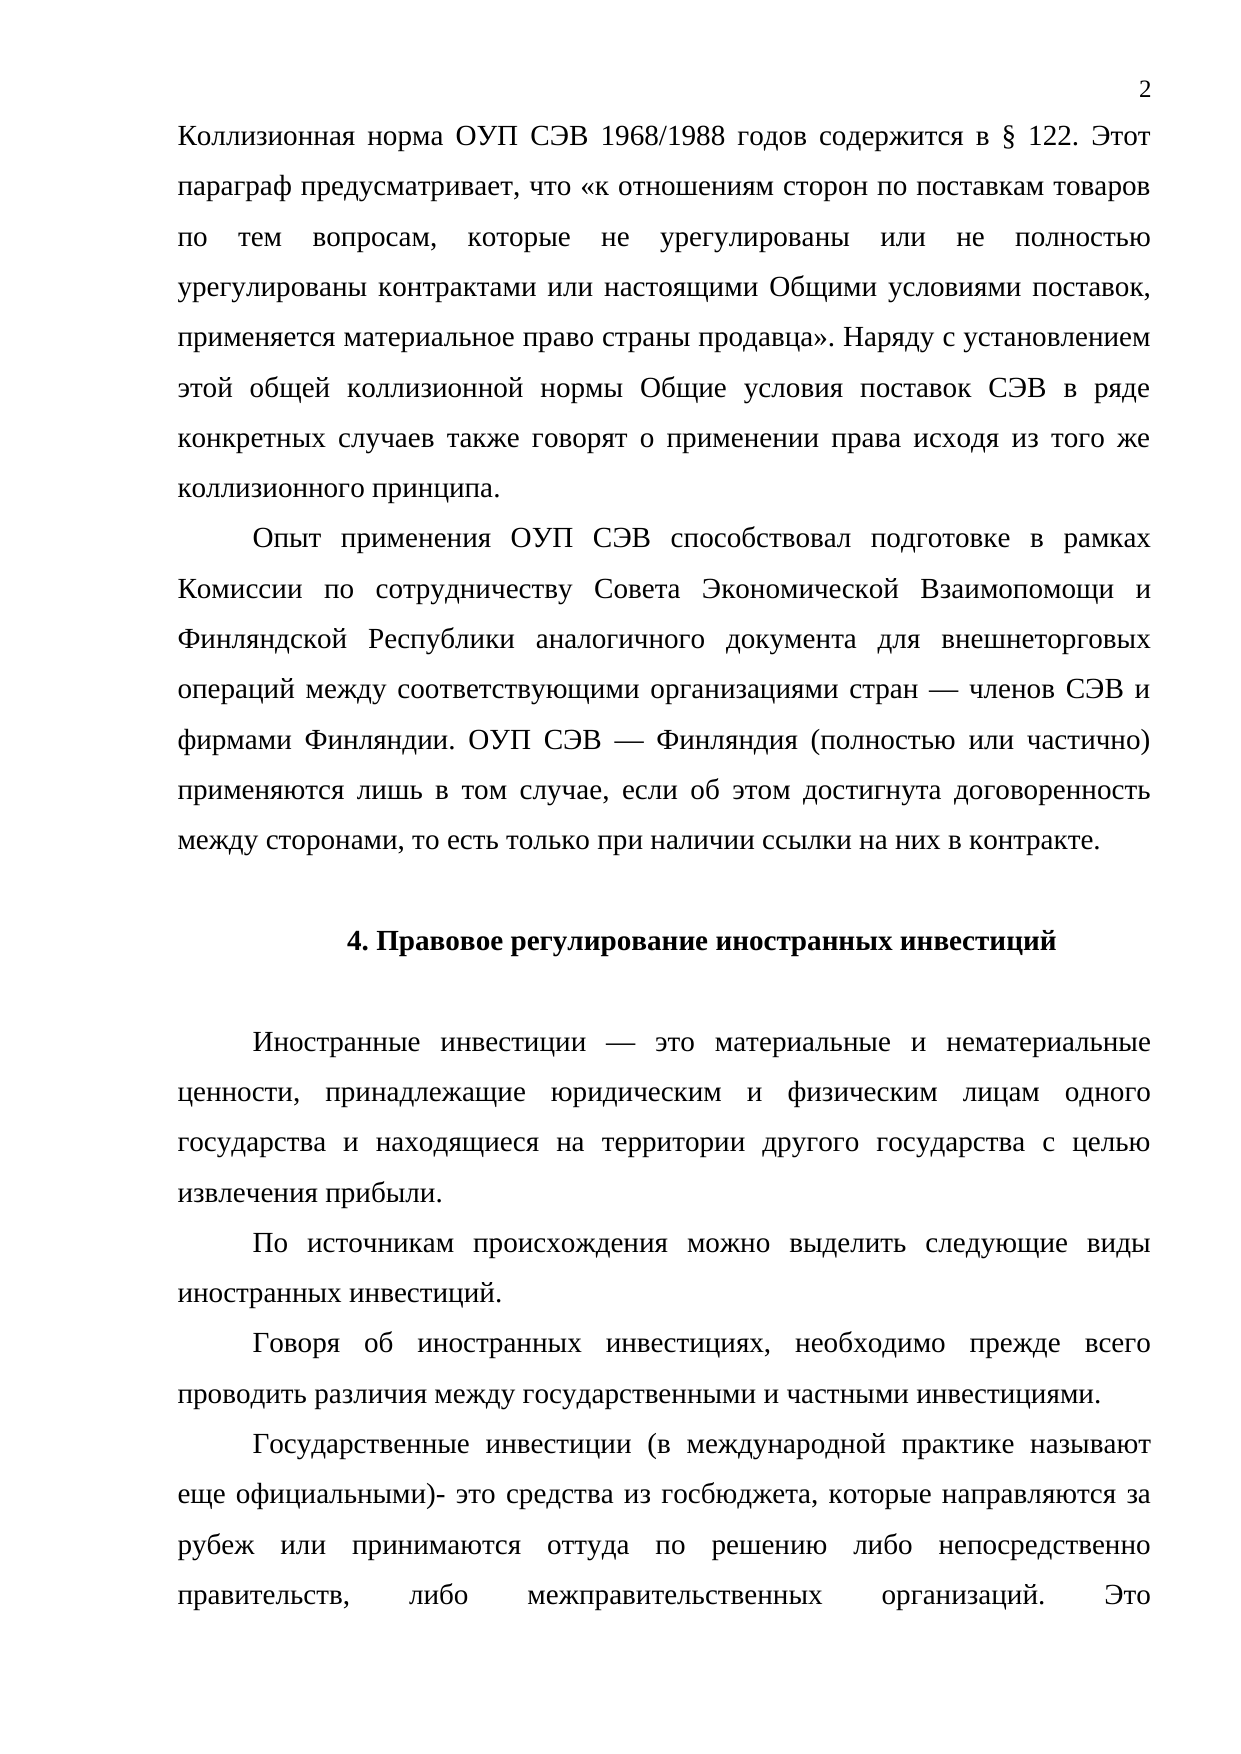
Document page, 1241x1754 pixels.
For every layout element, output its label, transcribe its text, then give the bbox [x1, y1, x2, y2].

text По источникам происхождения можно выделить следующие виды иностранных инвестиций. [177, 1225, 1152, 1309]
text 4. Правовое регулирование иностранных инвестиций [177, 923, 1152, 957]
text Иностранные инвестиции — это материальные и нематериальные ценности, принадлежащие юридическим и физическим лицам одного государства и находящиеся на территории другого государства с целью извлечения прибыли. [177, 1024, 1152, 1208]
text Опыт применения ОУП СЭВ способствовал подготовке в рамках Комиссии по сотрудничеству Совета Экономической Взаимопомощи и Финляндской Республики аналогичного документа для внешнеторговых операций между соответствующими организациями стран — членов СЭВ и фирмами Финляндии. ОУП СЭВ — Финляндия (полностью или частично) применяются лишь в том случае, если об этом достигнута договоренность между сторонами, то есть только при наличии ссылки на них в контракте. [177, 521, 1152, 856]
text Говоря об иностранных инвестициях, необходимо прежде всего проводить различия между государственными и частными инвестициями. [177, 1326, 1152, 1409]
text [177, 1426, 1152, 1611]
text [177, 118, 1152, 504]
